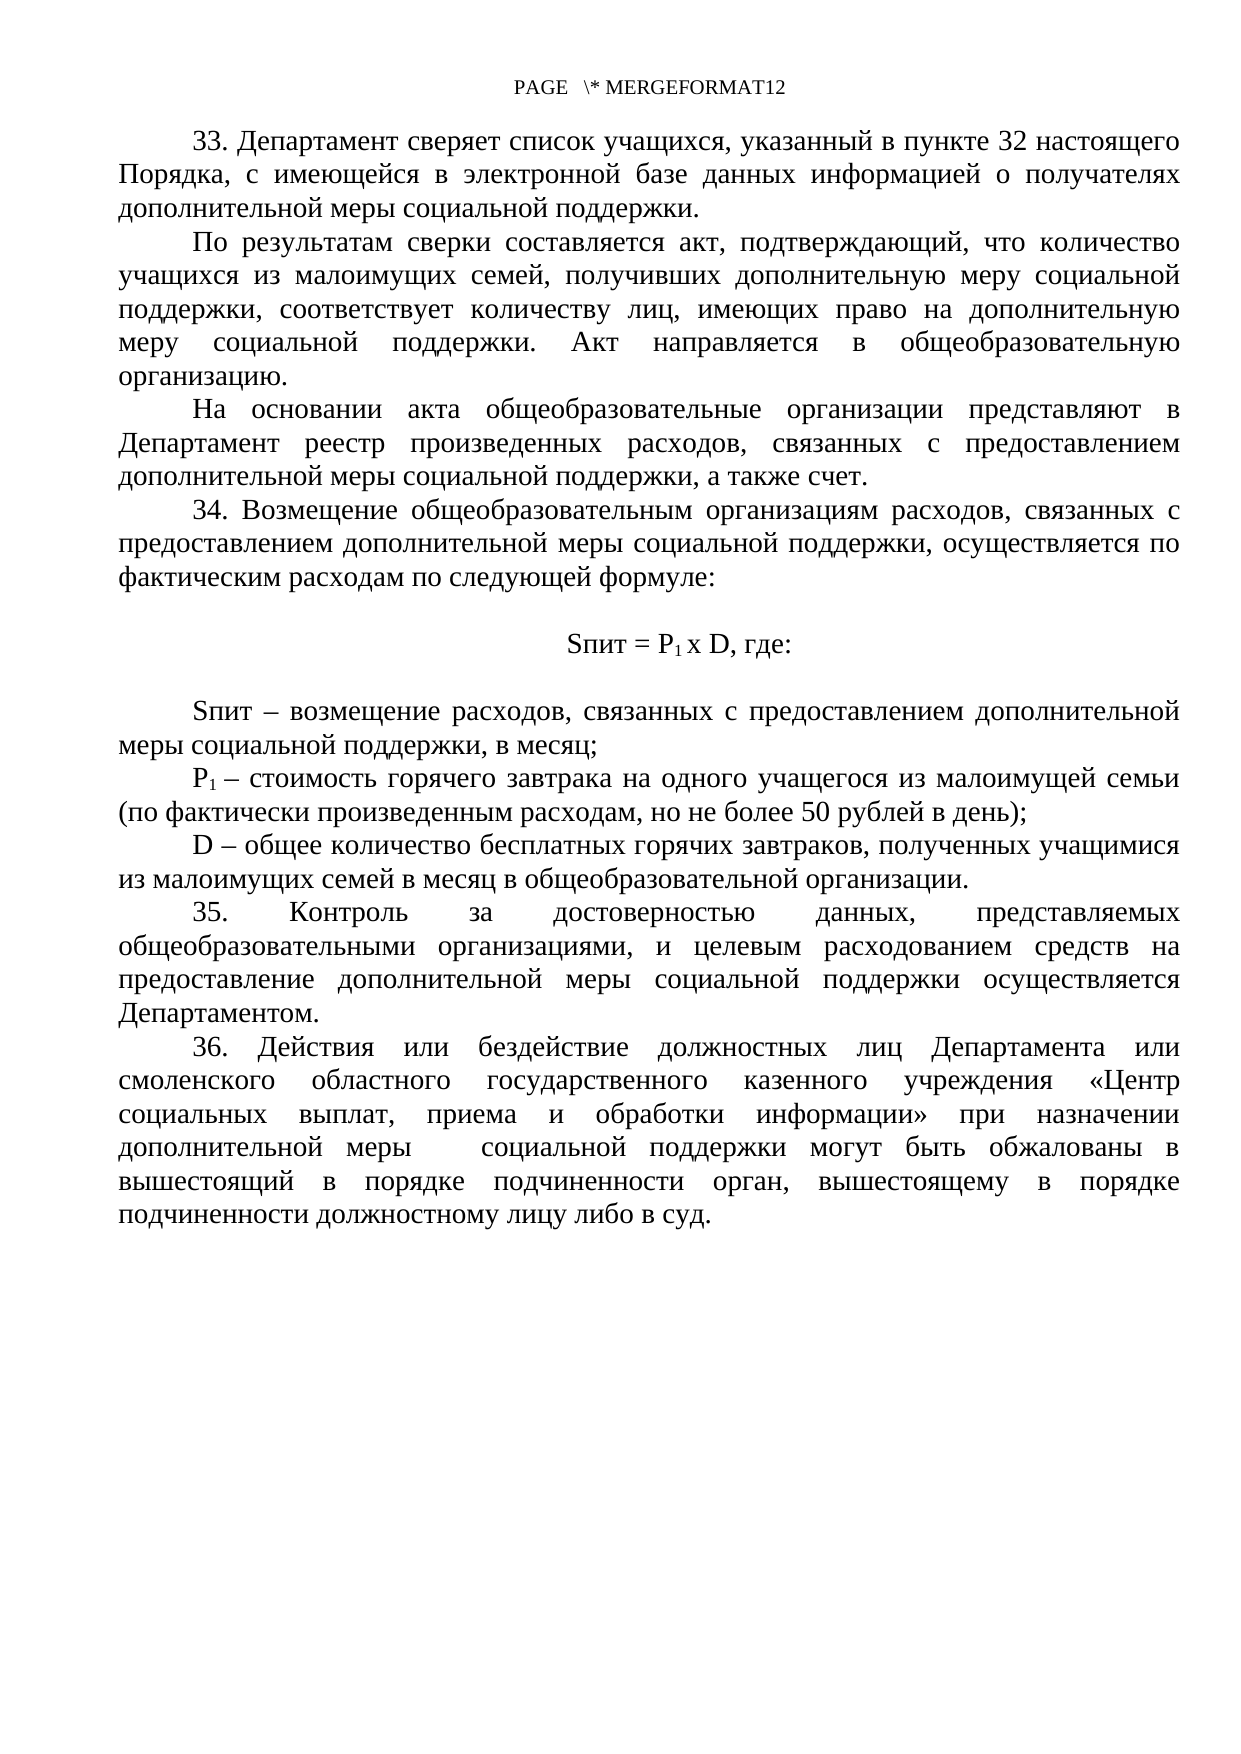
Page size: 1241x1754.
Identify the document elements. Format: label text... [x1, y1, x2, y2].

text Sпит – возмещение расходов, связанных с предоставлением дополнительной меры социальной поддержки, в месяц; [118, 693, 1181, 760]
text 35. Контроль за достоверностью данных, представляемых общеобразовательными организациями, и целевым расходованием средств на предоставление дополнительной меры социальной поддержки осуществляется Департаментом. [118, 894, 1181, 1029]
text Р1 – стоимость горячего завтрака на одного учащегося из малоимущей семьи (по фактически произведенным расходам, но не более 50 рублей в день); [118, 760, 1181, 827]
text На основании акта общеобразовательные организации представляют в Департамент реестр произведенных расходов, связанных с предоставлением дополнительной меры социальной поддержки, а также счет. [118, 391, 1181, 492]
text Sпит = Р1 х D, где: [118, 626, 1181, 660]
text 33. Департамент сверяет список учащихся, указанный в пункте 32 настоящего Порядка, с имеющейся в электронной базе данных информацией о получателях дополнительной меры социальной поддержки. [118, 123, 1181, 224]
text 34. Возмещение общеобразовательным организациям расходов, связанных с предоставлением дополнительной меры социальной поддержки, осуществляется по фактическим расходам по следующей формуле: [118, 492, 1181, 593]
text По результатам сверки составляется акт, подтверждающий, что количество учащихся из малоимущих семей, получивших дополнительную меру социальной поддержки, соответствует количеству лиц, имеющих право на дополнительную меру социальной поддержки. Акт направляется в общеобразовательную организацию. [118, 224, 1181, 391]
text 36. Действия или бездействие должностных лиц Департамента или смоленского областного государственного казенного учреждения «Центр социальных выплат, приема и обработки информации» при назначении дополнительной меры социальной поддержки могут быть обжалованы в вышестоящий в порядке подчиненности орган, вышестоящему в порядке подчиненности должностному лицу либо в суд. [118, 1029, 1181, 1230]
text D – общее количество бесплатных горячих завтраков, полученных учащимися из малоимущих семей в месяц в общеобразовательной организации. [118, 827, 1181, 894]
